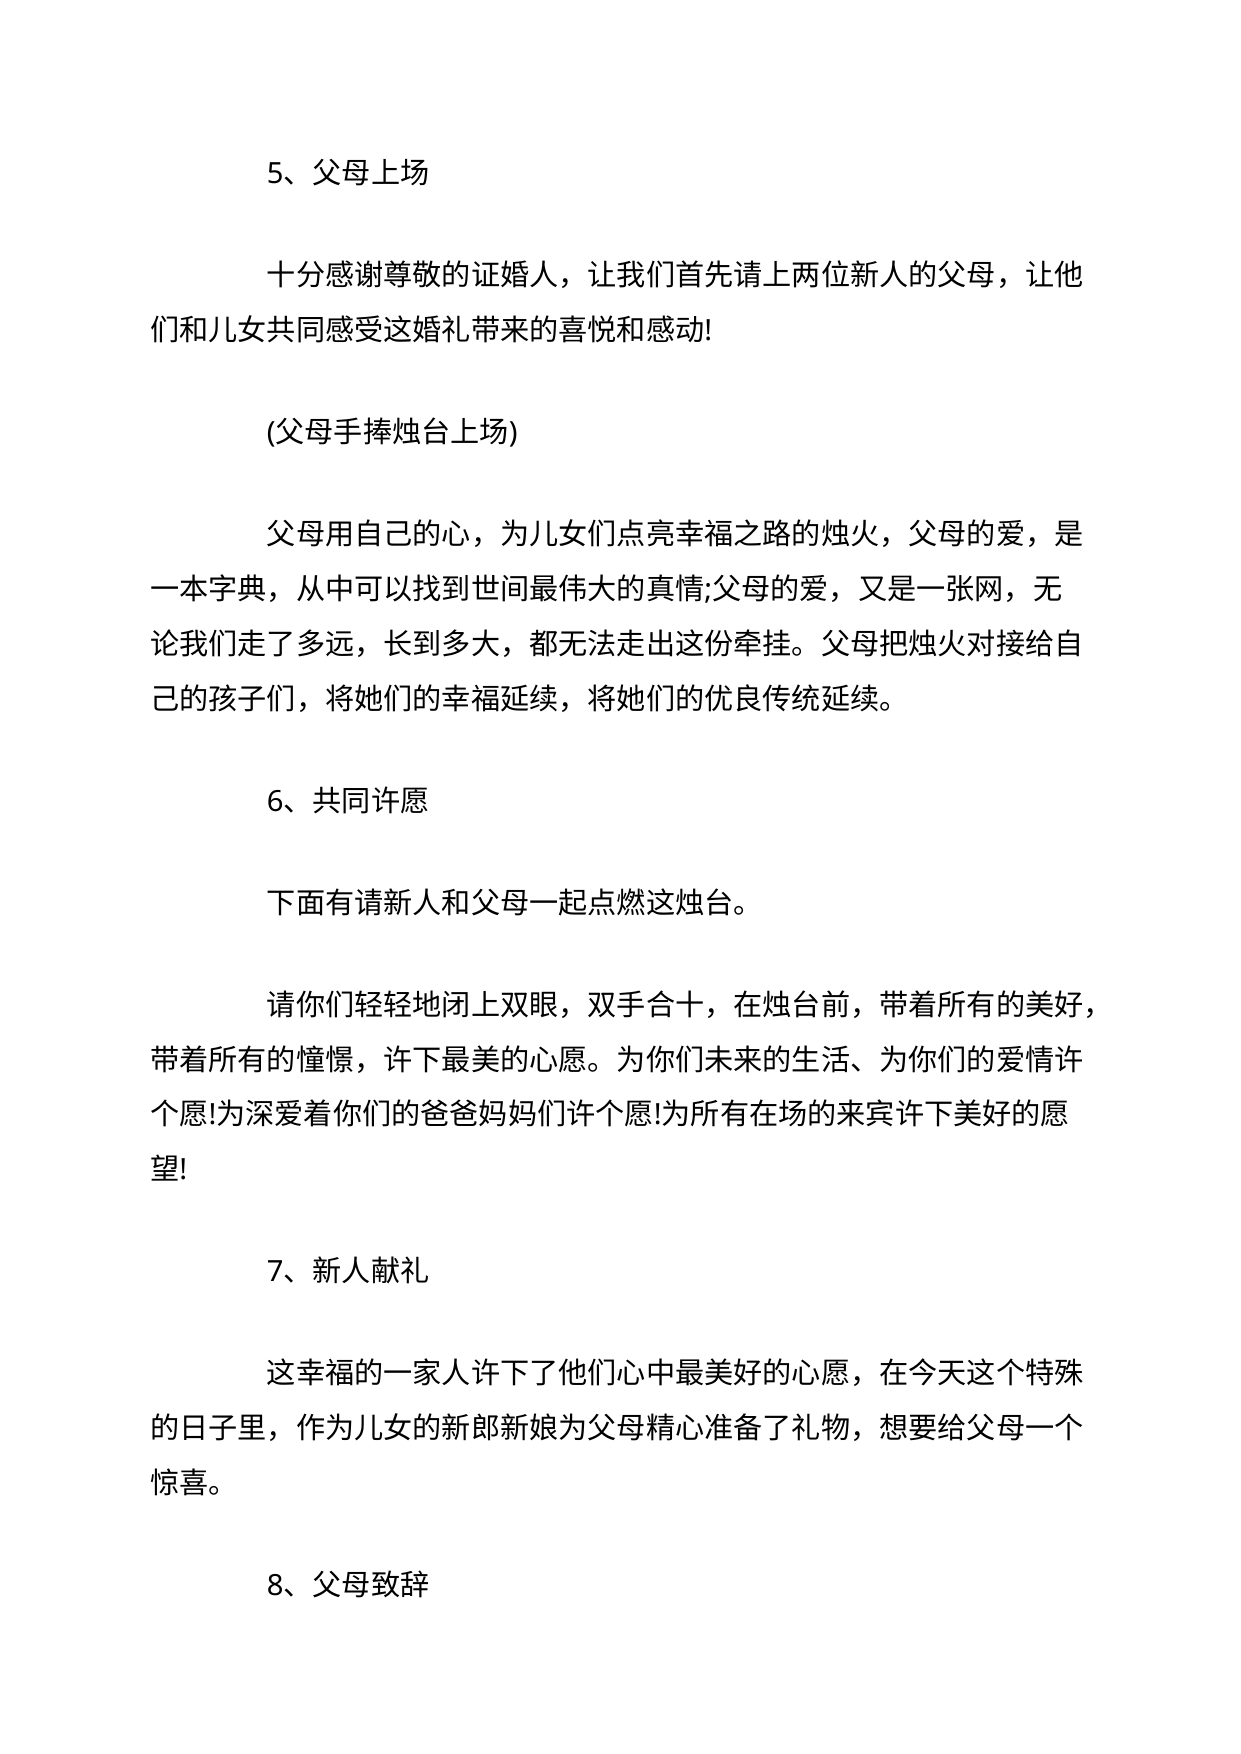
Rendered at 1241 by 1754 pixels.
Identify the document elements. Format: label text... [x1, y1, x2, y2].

text 请你们轻轻地闭上双眼，双手合十，在烛台前，带着所有的美好，带着所有的憧憬，许下最美的心愿。为你们未来的生活、为你们的爱情许个愿!为深爱着你们的爸爸妈妈们许个愿!为所有在场的来宾许下美好的愿望! [150, 981, 1090, 1188]
text (父母手捧烛台上场) [150, 409, 1090, 451]
text 7、新人献礼 [150, 1248, 1090, 1290]
text 8、父母致辞 [150, 1561, 1090, 1604]
text 5、父母上场 [150, 150, 1090, 192]
text 十分感谢尊敬的证婚人，让我们首先请上两位新人的父母，让他们和儿女共同感受这婚礼带来的喜悦和感动! [150, 252, 1090, 349]
text 父母用自己的心，为儿女们点亮幸福之路的烛火，父母的爱，是一本字典，从中可以找到世间最伟大的真情;父母的爱，又是一张网，无论我们走了多远，长到多大，都无法走出这份牵挂。父母把烛火对接给自己的孩子们，将她们的幸福延续，将她们的优良传统延续。 [150, 511, 1090, 718]
text 下面有请新人和父母一起点燃这烛台。 [150, 879, 1090, 922]
text 6、共同许愿 [150, 777, 1090, 820]
text 这幸福的一家人许下了他们心中最美好的心愿，在今天这个特殊的日子里，作为儿女的新郎新娘为父母精心准备了礼物，想要给父母一个惊喜。 [150, 1350, 1090, 1502]
